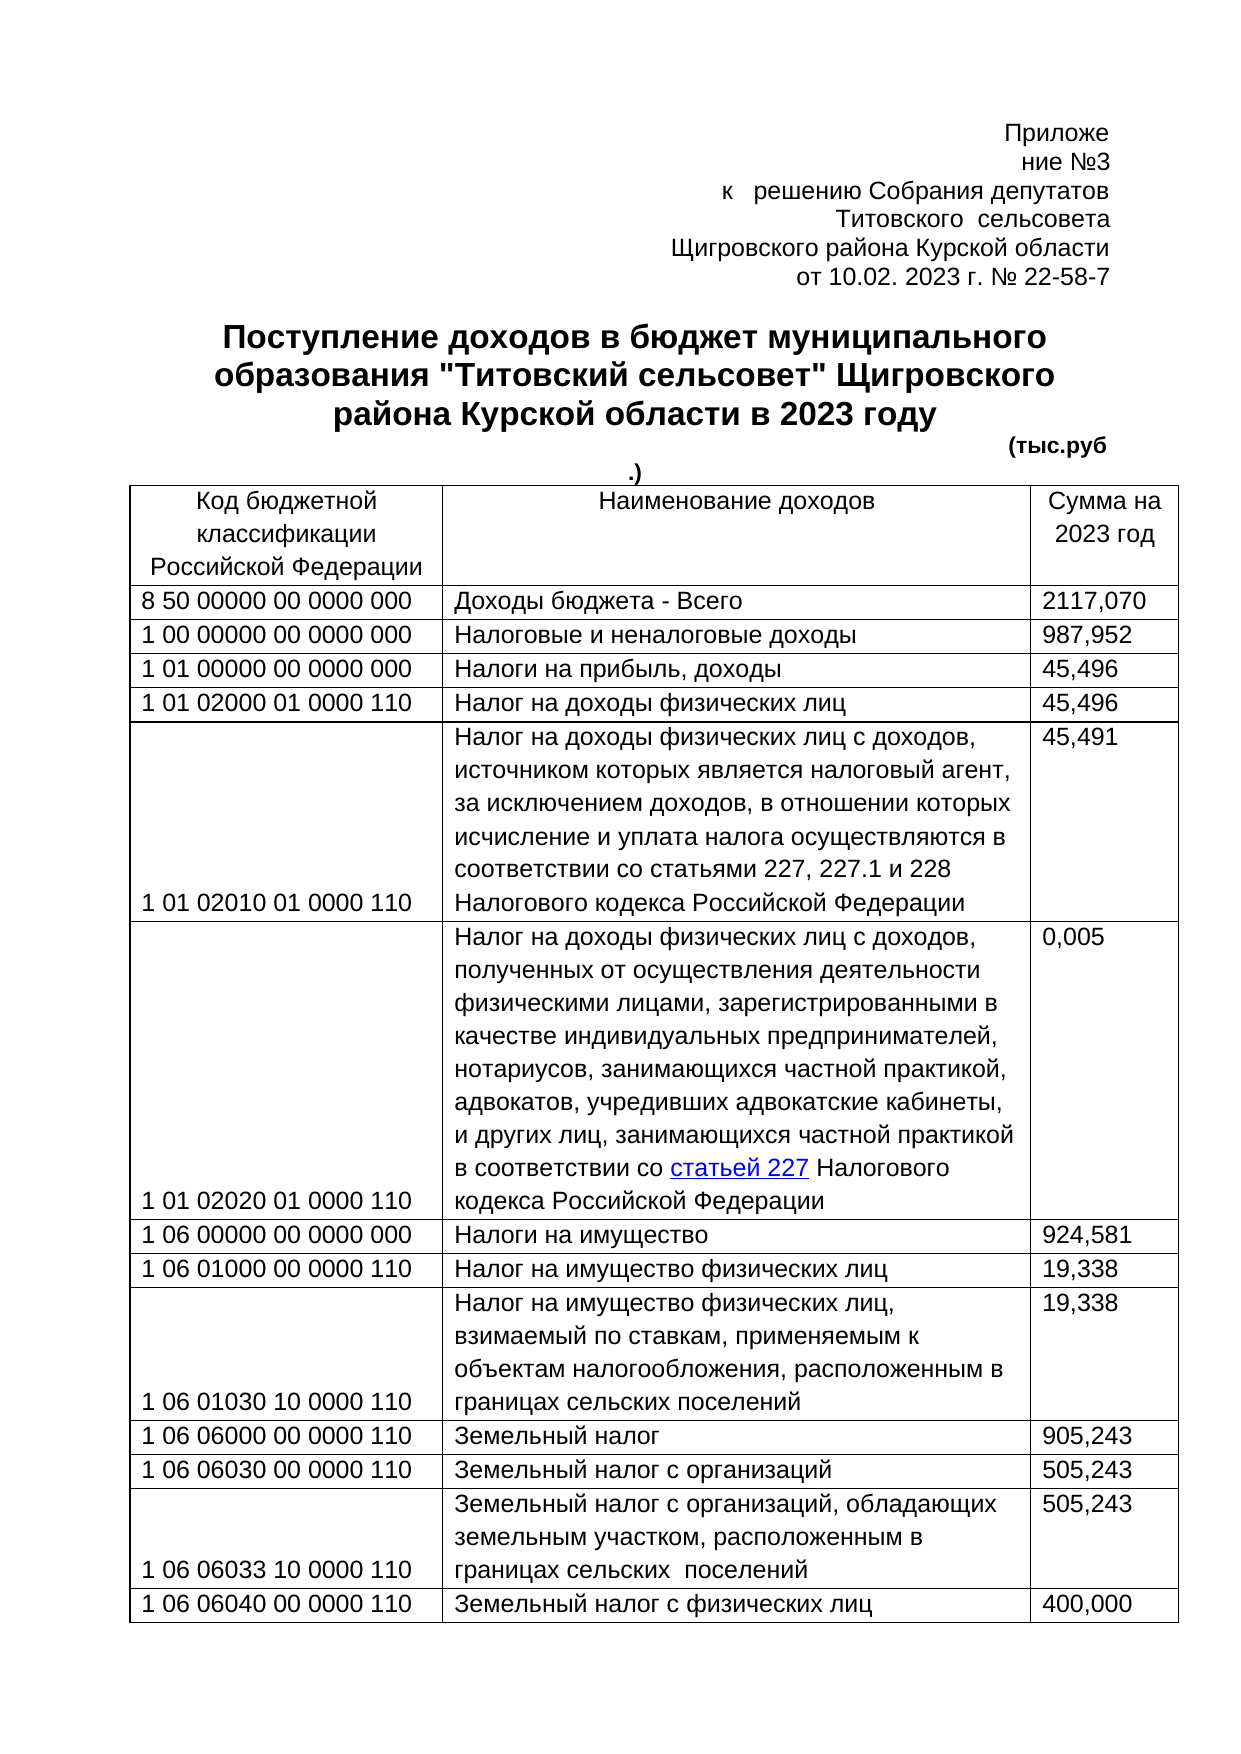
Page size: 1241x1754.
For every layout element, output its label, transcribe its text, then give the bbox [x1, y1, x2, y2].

table_cell Земельный налог [443, 1421, 1030, 1454]
table_cell 400,000 [1031, 1589, 1178, 1622]
table_cell 987,952 [1031, 620, 1178, 653]
table_cell Налог на имущество физических лиц [443, 1254, 1030, 1287]
text Приложение №3 [159, 118, 1110, 176]
table_cell Доходы бюджета - Всего [443, 586, 1030, 619]
table_cell 1 01 02010 01 0000 110 [131, 723, 442, 921]
table_cell 1 06 01030 10 0000 110 [131, 1288, 442, 1420]
table_cell 0,005 [1031, 922, 1178, 1219]
table_cell 8 50 00000 00 0000 000 [131, 586, 442, 619]
table_cell 19,338 [1031, 1254, 1178, 1287]
text Поступление доходов в бюджет муниципального образования "Титовский сельсовет" Щигровского района Курской области в 2023 году [159, 317, 1110, 432]
text (тыс.руб.) [159, 432, 1110, 485]
text Титовского сельсовета [159, 204, 1110, 233]
table_cell Земельный налог с физических лиц [443, 1589, 1030, 1622]
table_cell 924,581 [1031, 1220, 1178, 1253]
table_cell 2117,070 [1031, 586, 1178, 619]
table_header Наименование доходов [443, 486, 1030, 585]
table_cell Налог на доходы физических лиц с доходов, полученных от осуществления деятельности физическими лицами, зарегистрированными в качестве индивидуальных предпринимателей, нотариусов, занимающихся частной практикой, адвокатов, учредивших адвокатские кабинеты, и других лиц, занимающихся частной практикой в соответствии со статьей 227 Налогового кодекса Российской Федерации [443, 922, 1030, 1219]
table_cell 1 00 00000 00 0000 000 [131, 620, 442, 653]
table_cell 1 06 06030 00 0000 110 [131, 1455, 442, 1488]
table_cell 1 06 00000 00 0000 000 [131, 1220, 442, 1253]
table_cell 1 06 06033 10 0000 110 [131, 1489, 442, 1588]
table_cell 45,491 [1031, 723, 1178, 921]
table_cell 505,243 [1031, 1489, 1178, 1588]
table_cell 1 06 06000 00 0000 110 [131, 1421, 442, 1454]
table_cell Налог на имущество физических лиц, взимаемый по ставкам, применяемым к объектам налогообложения, расположенным в границах сельских поселений [443, 1288, 1030, 1420]
text от 10.02. 2023 г. № 22-58-7 [159, 262, 1110, 291]
table_cell 905,243 [1031, 1421, 1178, 1454]
table_cell Налог на доходы физических лиц с доходов, источником которых является налоговый агент, за исключением доходов, в отношении которых исчисление и уплата налога осуществляются в соответствии со статьями 227, 227.1 и 228 Налогового кодекса Российской Федерации [443, 723, 1030, 921]
text Щигровского района Курской области [159, 233, 1110, 262]
table_header Код бюджетной классификации Российской Федерации [131, 486, 442, 585]
table_cell 1 06 01000 00 0000 110 [131, 1254, 442, 1287]
table_cell Земельный налог с организаций [443, 1455, 1030, 1488]
table_cell Земельный налог с организаций, обладающих земельным участком, расположенным в границах сельских поселений [443, 1489, 1030, 1588]
table_cell 19,338 [1031, 1288, 1178, 1420]
table_cell Налоги на прибыль, доходы [443, 654, 1030, 687]
table_header Сумма на 2023 год [1031, 486, 1178, 585]
table_cell Налоговые и неналоговые доходы [443, 620, 1030, 653]
text к решению Собрания депутатов [159, 176, 1110, 204]
table_cell 505,243 [1031, 1455, 1178, 1488]
table_cell 45,496 [1031, 688, 1178, 721]
table_cell 1 01 02020 01 0000 110 [131, 922, 442, 1219]
table_cell 45,496 [1031, 654, 1178, 687]
table_cell 1 06 06040 00 0000 110 [131, 1589, 442, 1622]
table_cell 1 01 02000 01 0000 110 [131, 688, 442, 721]
table_cell Налог на доходы физических лиц [443, 688, 1030, 721]
table_cell 1 01 00000 00 0000 000 [131, 654, 442, 687]
table_cell Налоги на имущество [443, 1220, 1030, 1253]
